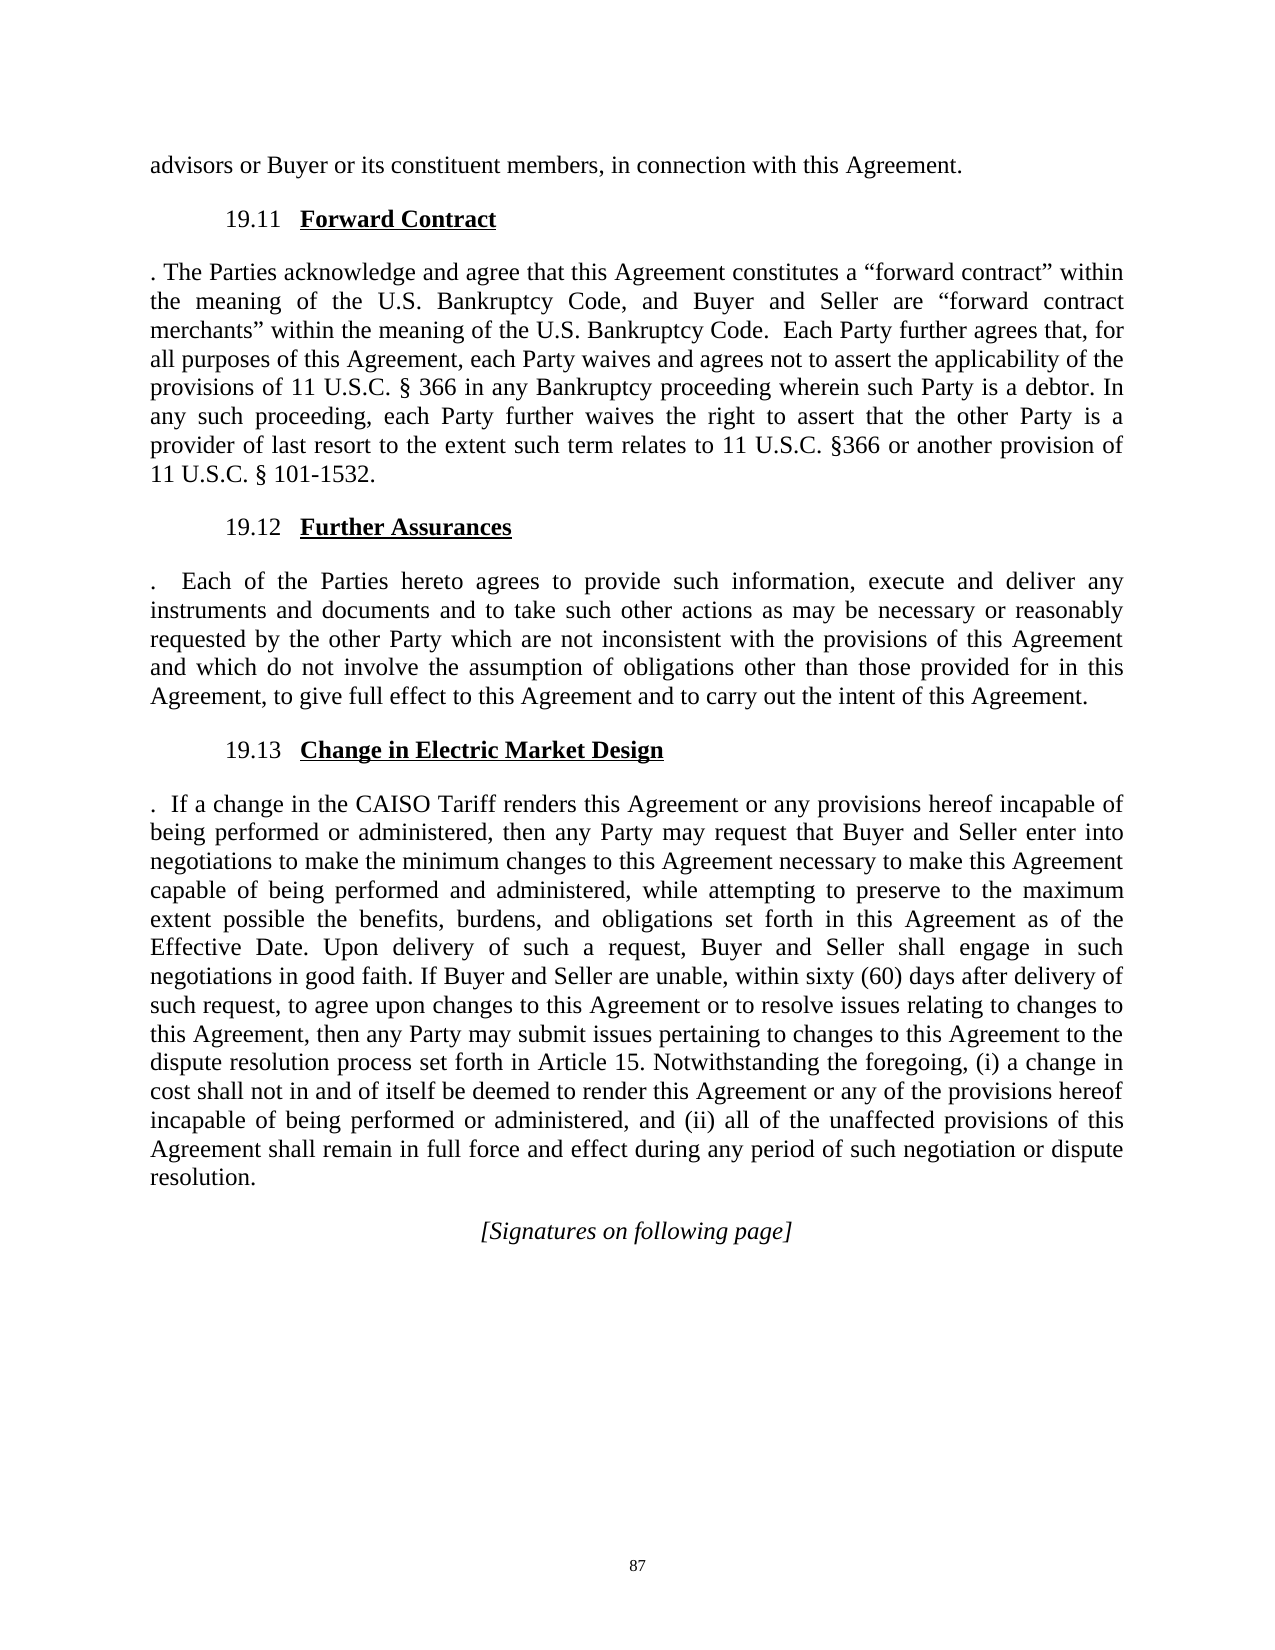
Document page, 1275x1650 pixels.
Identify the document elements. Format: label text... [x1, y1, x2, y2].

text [150, 150, 1125, 179]
text [Signatures on following page] [150, 1216, 1125, 1245]
subtitle Further Assurances [150, 512, 1125, 541]
subtitle Forward Contract [150, 204, 1125, 232]
subtitle . If a change in the CAISO Tariff renders this Agreement or any provisions hereof incapable of being performed or administered, then any Party may request that Buyer and Seller enter into negotiations to make the minimum changes to this Agreement necessary to make this Agreement capable of being performed and administered, while attempting to preserve to the maximum extent possible the benefits, burdens, and obligations set forth in this Agreement as of the Effective Date. Upon delivery of such a request, Buyer and Seller shall engage in such negotiations in good faith. If Buyer and Seller are unable, within sixty (60) days after delivery of such request, to agree upon changes to this Agreement or to resolve issues relating to changes to this Agreement, then any Party may submit issues pertaining to changes to this Agreement to the dispute resolution process set forth in Article 15. Notwithstanding the foregoing, (i) a change in cost shall not in and of itself be deemed to render this Agreement or any of the provisions hereof incapable of being performed or administered, and (ii) all of the unaffected provisions of this Agreement shall remain in full force and effect during any period of such negotiation or dispute resolution. [150, 789, 1125, 1191]
text . Each of the Parties hereto agrees to provide such information, execute and deliver any instruments and documents and to take such other actions as may be necessary or reasonably requested by the other Party which are not inconsistent with the provisions of this Agreement and which do not involve the assumption of obligations other than those provided for in this Agreement, to give full effect to this Agreement and to carry out the intent of this Agreement. [150, 566, 1125, 710]
subtitle Change in Electric Market Design [150, 735, 1125, 764]
subtitle . The Parties acknowledge and agree that this Agreement constitutes a “forward contract” within the meaning of the U.S. Bankruptcy Code, and Buyer and Seller are “forward contract merchants” within the meaning of the U.S. Bankruptcy Code. Each Party further agrees that, for all purposes of this Agreement, each Party waives and agrees not to assert the applicability of the provisions of 11 U.S.C. § 366 in any Bankruptcy proceeding wherein such Party is a debtor. In any such proceeding, each Party further waives the right to assert that the other Party is a provider of last resort to the extent such term relates to 11 U.S.C. §366 or another provision of 11 U.S.C. § 101-1532. [150, 257, 1125, 487]
